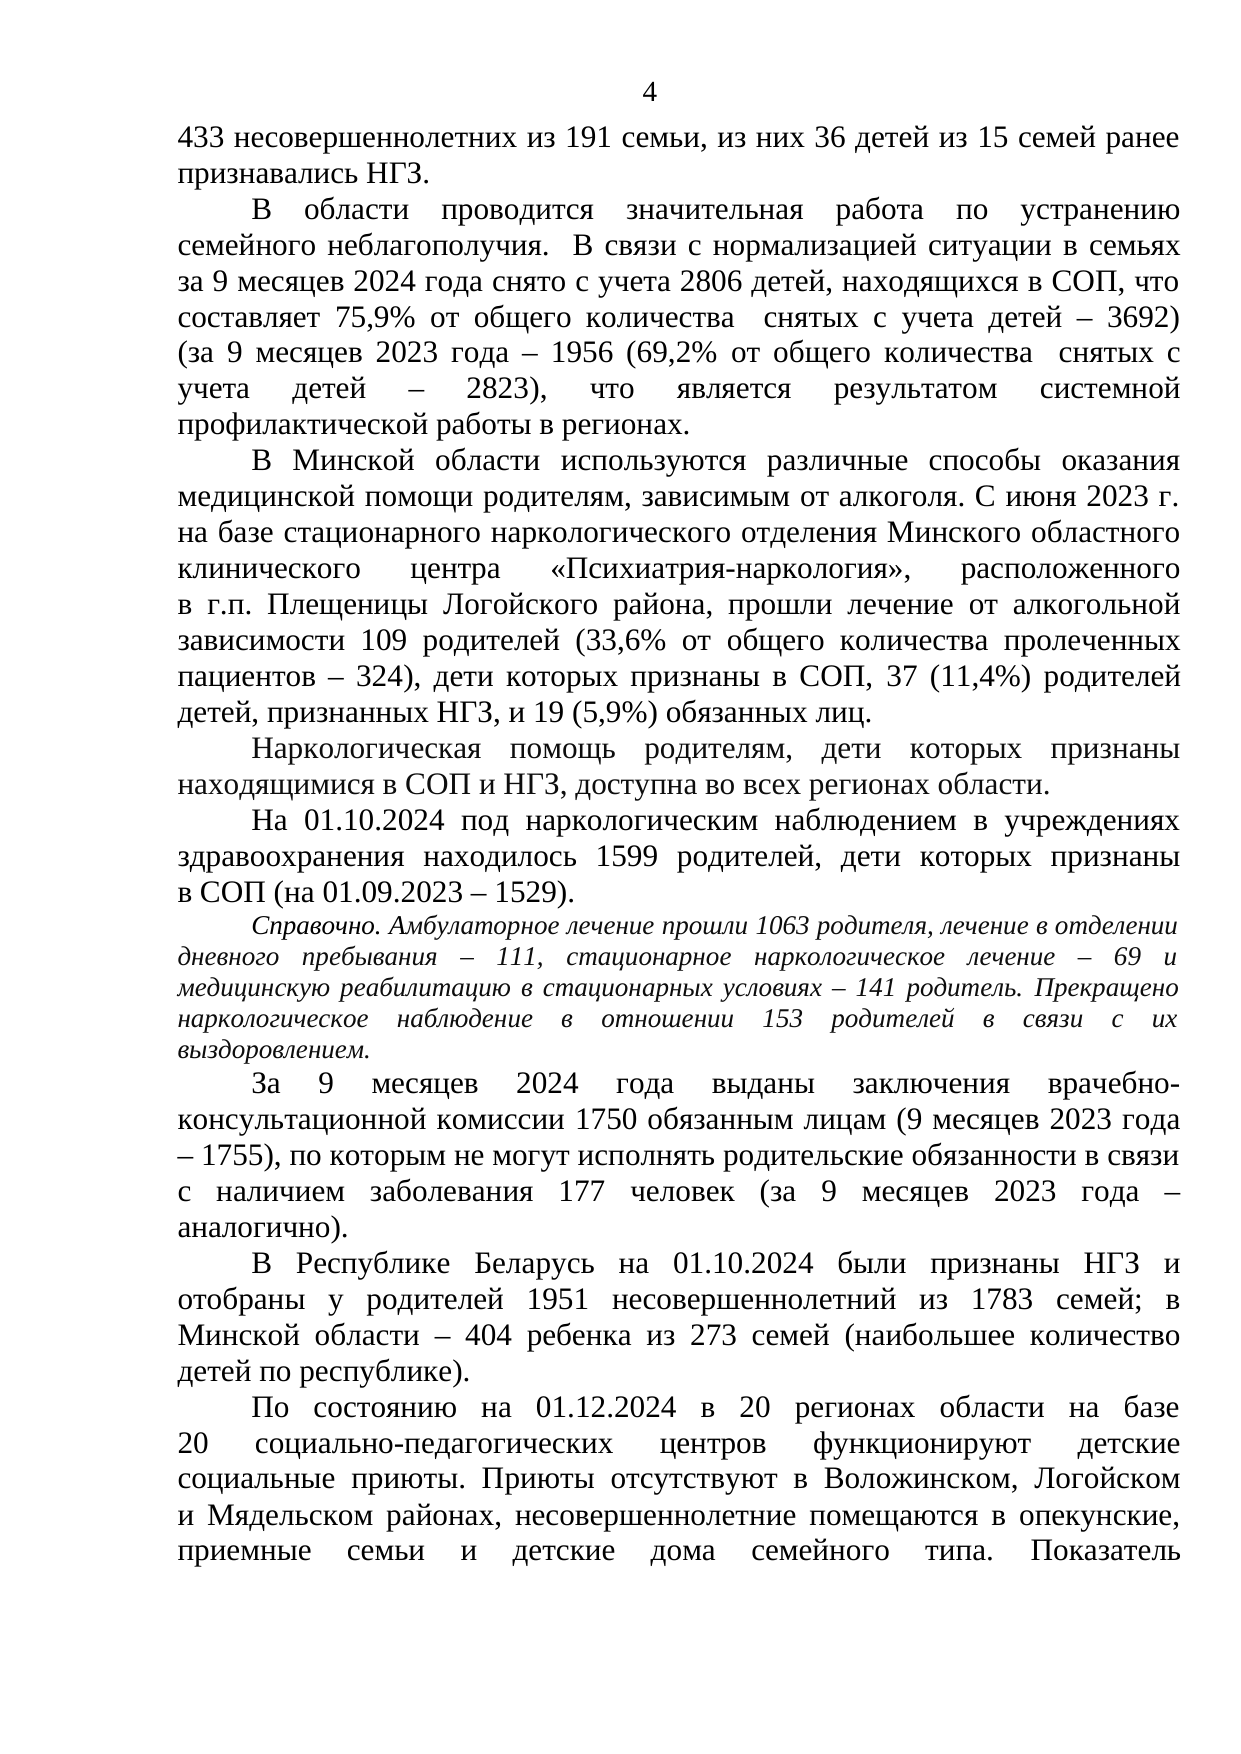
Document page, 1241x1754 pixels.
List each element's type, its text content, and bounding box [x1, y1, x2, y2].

text В Минской области используются различные способы оказания медицинской помощи родителям, зависимым от алкоголя. С июня 2023 г. на базе стационарного наркологического отделения Минского областного клинического центра «Психиатрия-наркология», расположенного в г.п. Плещеницы Логойского района, прошли лечение от алкогольной зависимости 109 родителей (33,6% от общего количества пролеченных пациентов – 324), дети которых признаны в СОП, 37 (11,4%) родителей детей, признанных НГЗ, и 19 (5,9%) обязанных лиц. [177, 442, 1181, 729]
text Справочно. Амбулаторное лечение прошли 1063 родителя, лечение в отделении дневного пребывания – 111, стационарное наркологическое лечение – 69 и медицинскую реабилитацию в стационарных условиях – 141 родитель. Прекращено наркологическое наблюдение в отношении 153 родителей в связи с их выздоровлением. [177, 909, 1181, 1064]
text За 9 месяцев 2024 года выданы заключения врачебно-консультационной комиссии 1750 обязанным лицам (9 месяцев 2023 года – 1755), по которым не могут исполнять родительские обязанности в связи с наличием заболевания 177 человек (за 9 месяцев 2023 года – аналогично). [177, 1064, 1181, 1244]
text В области проводится значительная работа по устранению семейного неблагополучия. В связи с нормализацией ситуации в семьях за 9 месяцев 2024 года снято с учета 2806 детей, находящихся в СОП, что составляет 75,9% от общего количества снятых с учета детей – 3692) (за 9 месяцев 2023 года – 1956 (69,2% от общего количества снятых с учета детей – 2823), что является результатом системной профилактической работы в регионах. [177, 190, 1181, 442]
text Наркологическая помощь родителям, дети которых признаны находящимися в СОП и НГЗ, доступна во всех регионах области. [177, 729, 1181, 801]
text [177, 118, 1181, 190]
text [177, 1388, 1181, 1632]
text В Республике Беларусь на 01.10.2024 были признаны НГЗ и отобраны у родителей 1951 несовершеннолетний из 1783 семей; в Минской области – 404 ребенка из 273 семей (наибольшее количество детей по республике). [177, 1244, 1181, 1388]
text На 01.10.2024 под наркологическим наблюдением в учреждениях здравоохранения находилось 1599 родителей, дети которых признаны в СОП (на 01.09.2023 – 1529). [177, 801, 1181, 909]
